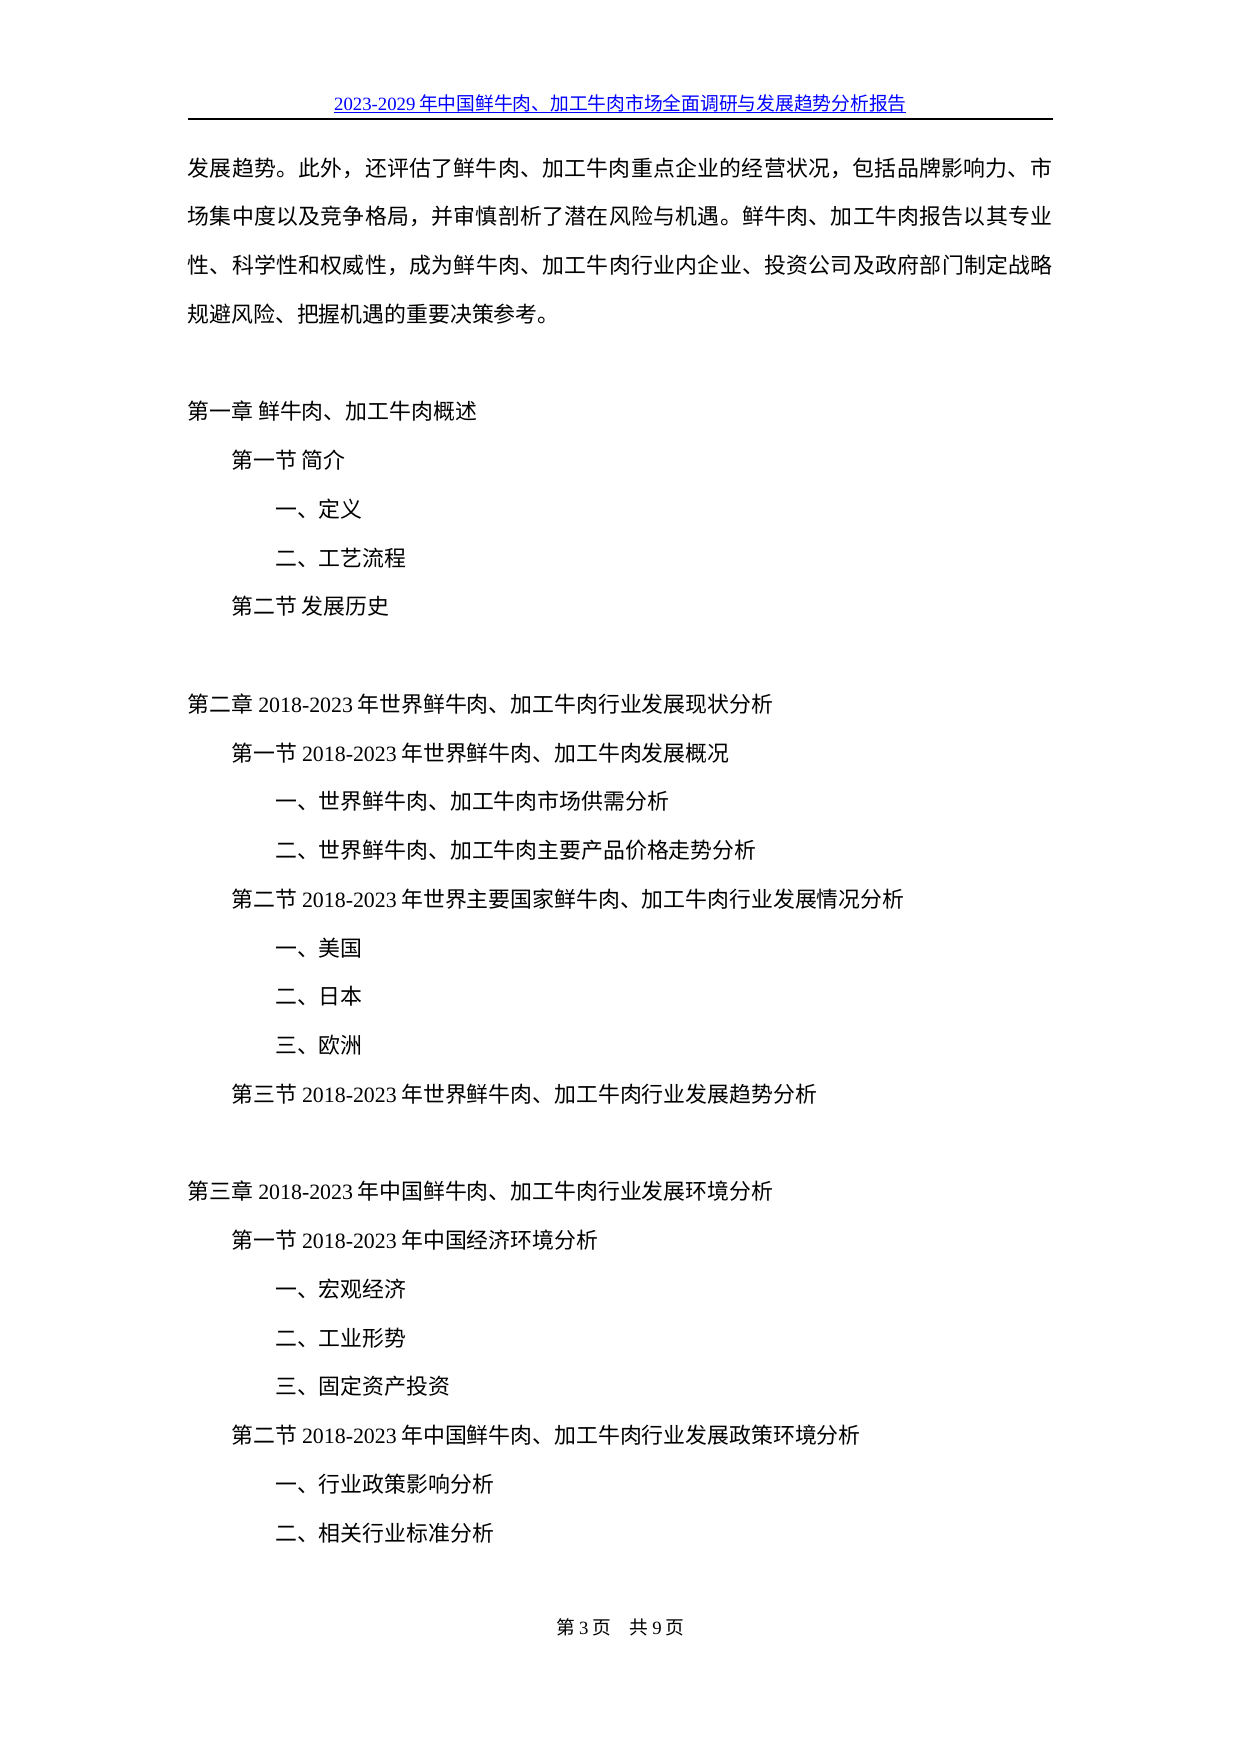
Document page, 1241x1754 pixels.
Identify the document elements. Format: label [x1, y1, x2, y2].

text [187, 150, 1053, 1548]
